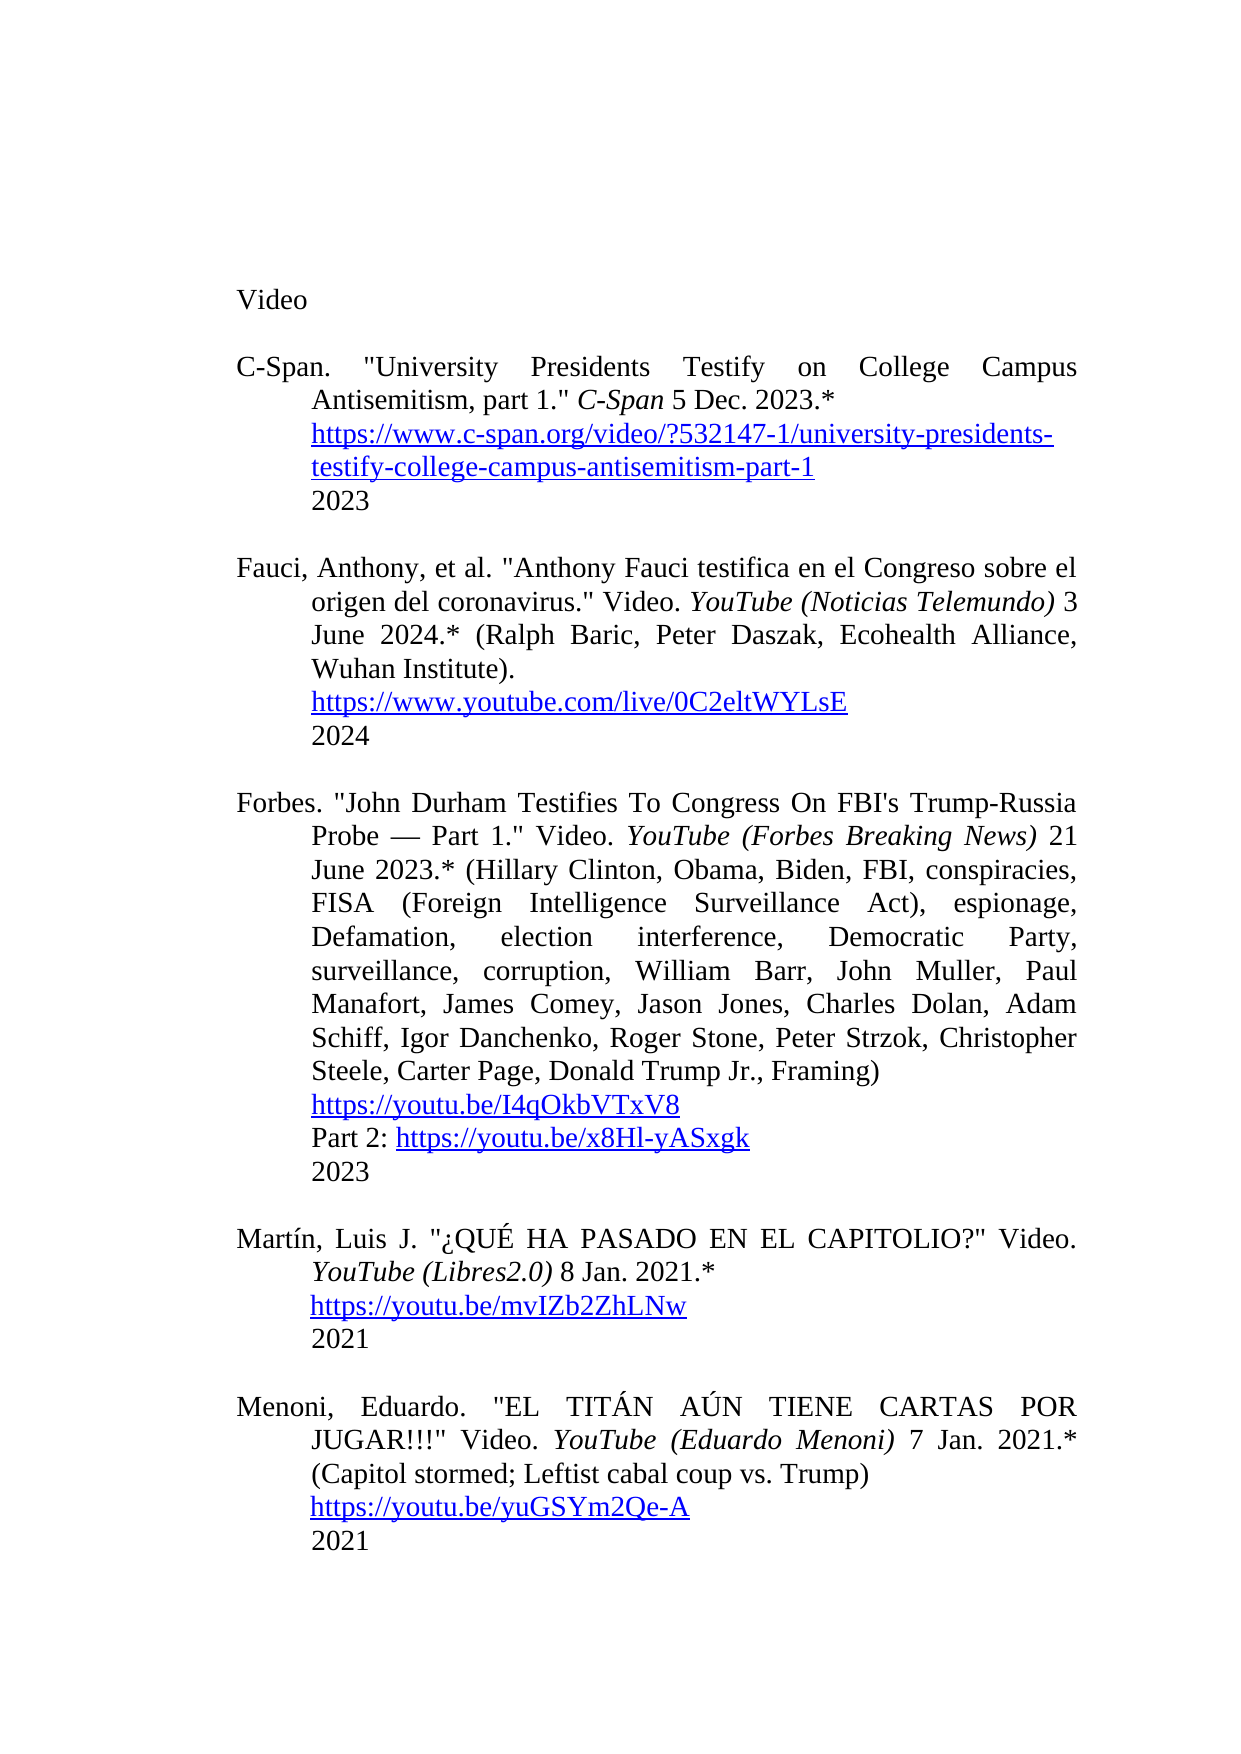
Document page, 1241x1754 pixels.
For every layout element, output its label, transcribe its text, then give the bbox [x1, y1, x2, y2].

text Martín, Luis J. "¿QUÉ HA PASADO EN EL CAPITOLIO?" Video. YouTube (Libres2.0) 8 Jan. 2021.* [236, 1221, 1078, 1288]
text C-Span. "University Presidents Testify on College Campus Antisemitism, part 1." C-Span 5 Dec. 2023.* [236, 349, 1078, 416]
text https://www.c-span.org/video/?532147-1/university-presidents-testify-college-campus-antisemitism-part-1 [236, 416, 1078, 483]
text Video [236, 282, 1078, 315]
text https://youtu.be/yuGSYm2Qe-A [310, 1489, 1078, 1523]
text https://youtu.be/mvIZb2ZhLNw [310, 1288, 1078, 1322]
text https://www.youtube.com/live/0C2eltWYLsE [236, 684, 1078, 718]
text Forbes. "John Durham Testifies To Congress On FBI's Trump-Russia Probe — Part 1." Video. YouTube (Forbes Breaking News) 21 June 2023.* (Hillary Clinton, Obama, Biden, FBI, conspiracies, FISA (Foreign Intelligence Surveillance Act), espionage, Defamation, election interference, Democratic Party, surveillance, corruption, William Barr, John Muller, Paul Manafort, James Comey, Jason Jones, Charles Dolan, Adam Schiff, Igor Danchenko, Roger Stone, Peter Strzok, Christopher Steele, Carter Page, Donald Trump Jr., Framing) [236, 785, 1078, 1087]
text 2023 [311, 1154, 1078, 1187]
text 2021 [236, 1523, 1078, 1556]
text 2023 [236, 483, 1078, 517]
text https://youtu.be/I4qOkbVTxV8 [311, 1087, 1078, 1120]
text 2024 [236, 718, 1078, 751]
text Part 2: https://youtu.be/x8Hl-yASxgk [236, 1120, 1078, 1154]
text Fauci, Anthony, et al. "Anthony Fauci testifica en el Congreso sobre el origen del coronavirus." Video. YouTube (Noticias Telemundo) 3 June 2024.* (Ralph Baric, Peter Daszak, Ecohealth Alliance, Wuhan Institute). [236, 550, 1078, 684]
text 2021 [236, 1322, 1078, 1355]
text Menoni, Eduardo. "EL TITÁN AÚN TIENE CARTAS POR JUGAR!!!" Video. YouTube (Eduardo Menoni) 7 Jan. 2021.* (Capitol stormed; Leftist cabal coup vs. Trump) [236, 1389, 1078, 1489]
